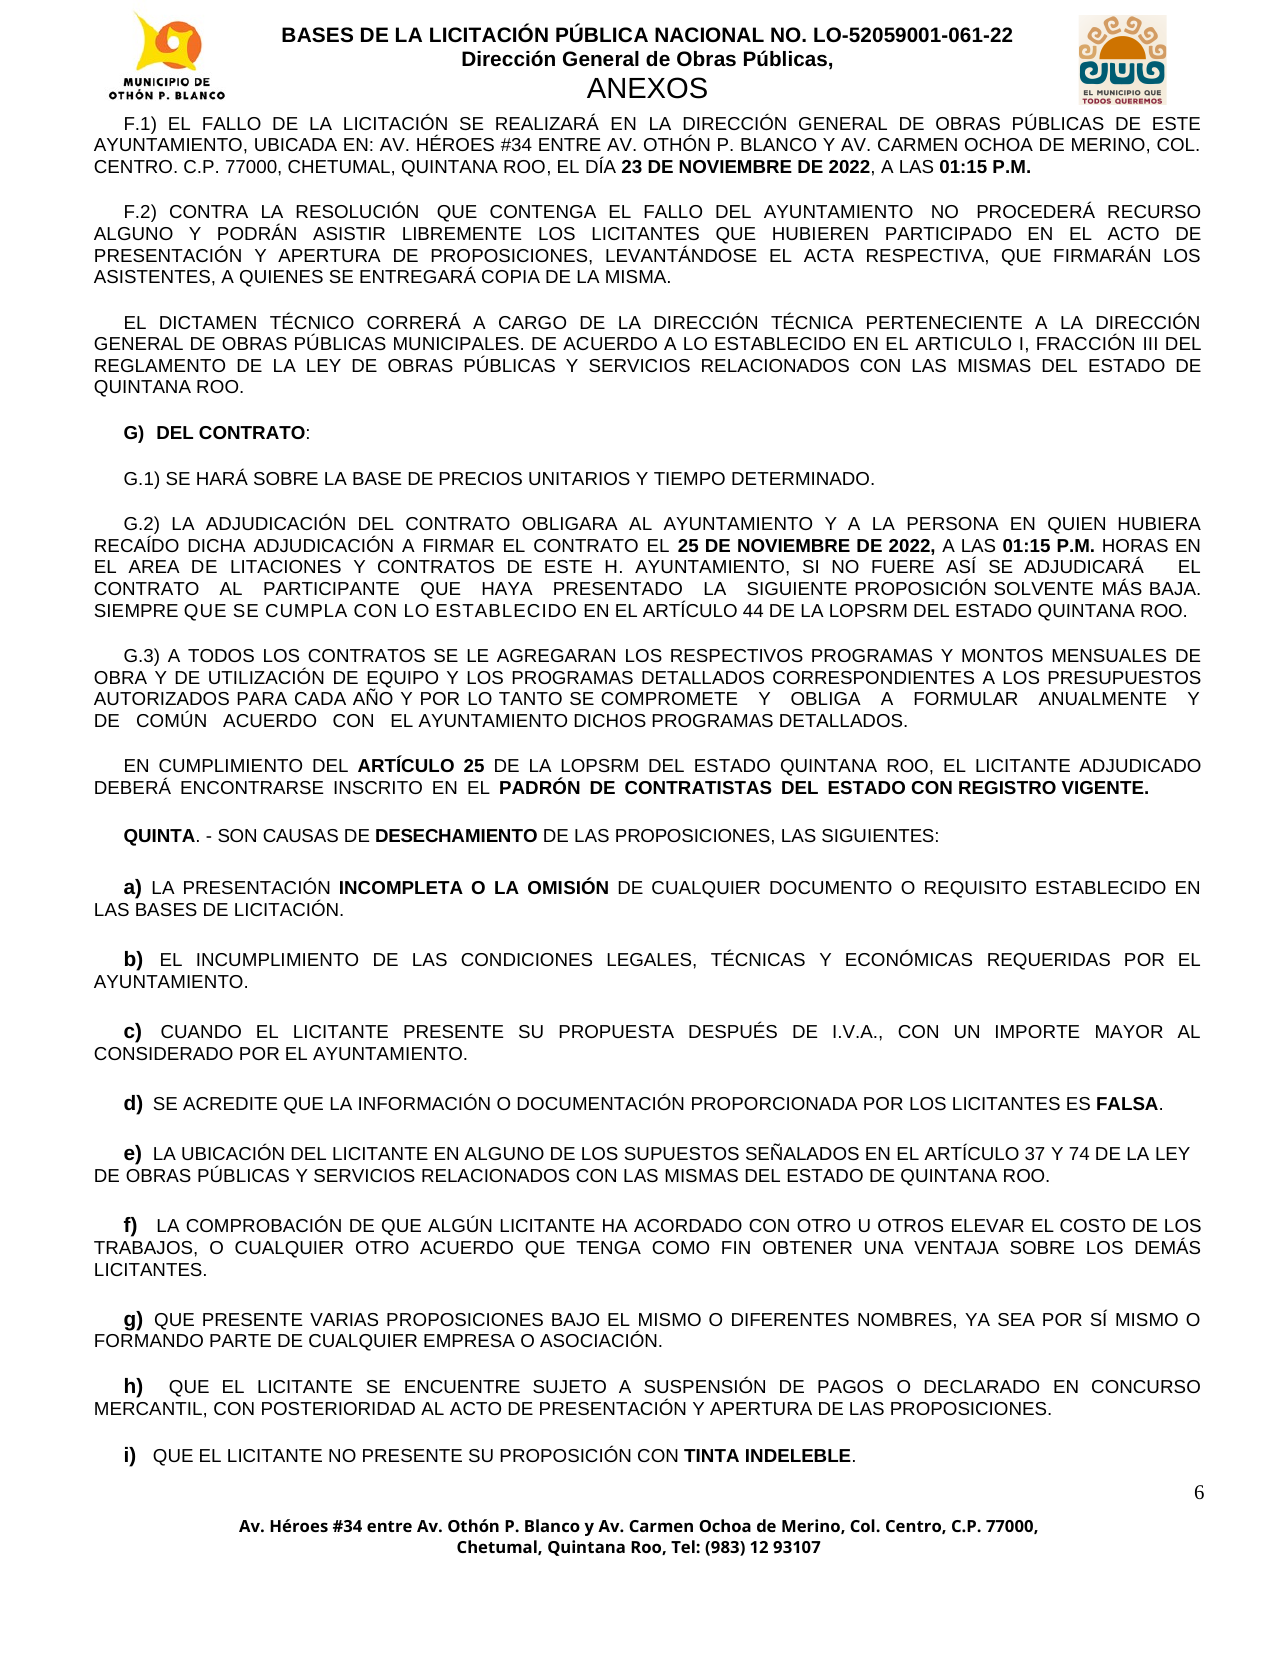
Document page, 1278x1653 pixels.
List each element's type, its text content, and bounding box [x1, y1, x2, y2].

text e) LA UBICACIÓN DEL LICITANTE EN ALGUNO DE LOS SUPUESTOS SEÑALADOS EN EL ARTÍCULO 37 Y 74 DE LA LEY DE OBRAS PÚBLICAS Y SERVICIOS RELACIONADOS CON LAS MISMAS DEL ESTADO DE QUINTANA ROO. [94, 1141, 1201, 1187]
text G.2) LA ADJUDICACIÓN DEL CONTRATO OBLIGARA AL AYUNTAMIENTO Y A LA PERSONA EN QUIEN HUBIERA RECAÍDO DICHA ADJUDICACIÓN A FIRMAR EL CONTRATO EL 25 DE NOVIEMBRE DE 2022, A LAS 01:15 P.M. HORAS EN EL AREA DE LITACIONES Y CONTRATOS DE ESTE H. AYUNTAMIENTO, SI NO FUERE ASÍ SE ADJUDICARÁ EL CONTRATO AL PARTICIPANTE QUE HAYA PRESENTADO LA SIGUIENTE PROPOSICIÓN SOLVENTE MÁS BAJA. SIEMPRE QUE SE CUMPLA CON LO ESTABLECIDO EN EL ARTÍCULO 44 DE LA LOPSRM DEL ESTADO QUINTANA ROO. [94, 513, 1201, 621]
text h) QUE EL LICITANTE SE ENCUENTRE SUJETO A SUSPENSIÓN DE PAGOS O DECLARADO EN CONCURSO MERCANTIL, CON POSTERIORIDAD AL ACTO DE PRESENTACIÓN Y APERTURA DE LAS PROPOSICIONES. [94, 1373, 1201, 1419]
picture [1078, 15, 1167, 105]
text d) SE ACREDITE QUE LA INFORMACIÓN O DOCUMENTACIÓN PROPORCIONADA POR LOS LICITANTES ES FALSA. [94, 1091, 1201, 1115]
text G.3) A TODOS LOS CONTRATOS SE LE AGREGARAN LOS RESPECTIVOS PROGRAMAS Y MONTOS MENSUALES DE OBRA Y DE UTILIZACIÓN DE EQUIPO Y LOS PROGRAMAS DETALLADOS CORRESPONDIENTES A LOS PRESUPUESTOS AUTORIZADOS PARA CADA AÑO Y POR LO TANTO SE COMPROMETE Y OBLIGA A FORMULAR ANUALMENTE Y DE COMÚN ACUERDO CON EL AYUNTAMIENTO DICHOS PROGRAMAS DETALLADOS. [94, 645, 1201, 731]
text F.1) EL FALLO DE LA LICITACIÓN SE REALIZARÁ EN LA DIRECCIÓN GENERAL DE OBRAS PÚBLICAS DE ESTE AYUNTAMIENTO, UBICADA EN: AV. HÉROES #34 ENTRE AV. OTHÓN P. BLANCO Y AV. CARMEN OCHOA DE MERINO, COL. CENTRO. C.P. 77000, CHETUMAL, QUINTANA ROO, EL DÍA 23 DE NOVIEMBRE DE 2022, A LAS 01:15 P.M. [94, 112, 1201, 177]
text QUINTA. - SON CAUSAS DE DESECHAMIENTO DE LAS PROPOSICIONES, LAS SIGUIENTES: [94, 825, 1201, 846]
text i) QUE EL LICITANTE NO PRESENTE SU PROPOSICIÓN CON TINTA INDELEBLE. [94, 1443, 1201, 1467]
text g) QUE PRESENTE VARIAS PROPOSICIONES BAJO EL MISMO O DIFERENTES NOMBRES, YA SEA POR SÍ MISMO O FORMANDO PARTE DE CUALQUIER EMPRESA O ASOCIACIÓN. [94, 1306, 1201, 1352]
picture [104, 0, 237, 112]
text c) CUANDO EL LICITANTE PRESENTE SU PROPUESTA DESPUÉS DE I.V.A., CON UN IMPORTE MAYOR AL CONSIDERADO POR EL AYUNTAMIENTO. [94, 1019, 1201, 1064]
text EN CUMPLIMIENTO DEL ARTÍCULO 25 DE LA LOPSRM DEL ESTADO QUINTANA ROO, EL LICITANTE ADJUDICADO DEBERÁ ENCONTRARSE INSCRITO EN EL PADRÓN DE CONTRATISTAS DEL ESTADO CON REGISTRO VIGENTE. [94, 755, 1201, 798]
text G) DEL CONTRATO: [94, 422, 1201, 443]
text a) LA PRESENTACIÓN INCOMPLETA O LA OMISIÓN DE CUALQUIER DOCUMENTO O REQUISITO ESTABLECIDO EN LAS BASES DE LICITACIÓN. [94, 875, 1201, 921]
text f) LA COMPROBACIÓN DE QUE ALGÚN LICITANTE HA ACORDADO CON OTRO U OTROS ELEVAR EL COSTO DE LOS TRABAJOS, O CUALQUIER OTRO ACUERDO QUE TENGA COMO FIN OBTENER UNA VENTAJA SOBRE LOS DEMÁS LICITANTES. [94, 1213, 1201, 1280]
text F.2) CONTRA LA RESOLUCIÓN QUE CONTENGA EL FALLO DEL AYUNTAMIENTO NO PROCEDERÁ RECURSO ALGUNO Y PODRÁN ASISTIR LIBREMENTE LOS LICITANTES QUE HUBIEREN PARTICIPADO EN EL ACTO DE PRESENTACIÓN Y APERTURA DE PROPOSICIONES, LEVANTÁNDOSE EL ACTA RESPECTIVA, QUE FIRMARÁN LOS ASISTENTES, A QUIENES SE ENTREGARÁ COPIA DE LA MISMA. [94, 201, 1201, 287]
text G.1) SE HARÁ SOBRE LA BASE DE PRECIOS UNITARIOS Y TIEMPO DETERMINADO. [94, 467, 1201, 489]
text b) EL INCUMPLIMIENTO DE LAS CONDICIONES LEGALES, TÉCNICAS Y ECONÓMICAS REQUERIDAS POR EL AYUNTAMIENTO. [94, 947, 1201, 992]
text EL DICTAMEN TÉCNICO CORRERÁ A CARGO DE LA DIRECCIÓN TÉCNICA PERTENECIENTE A LA DIRECCIÓN GENERAL DE OBRAS PÚBLICAS MUNICIPALES. DE ACUERDO A LO ESTABLECIDO EN EL ARTICULO I, FRACCIÓN III DEL REGLAMENTO DE LA LEY DE OBRAS PÚBLICAS Y SERVICIOS RELACIONADOS CON LAS MISMAS DEL ESTADO DE QUINTANA ROO. [94, 312, 1201, 398]
